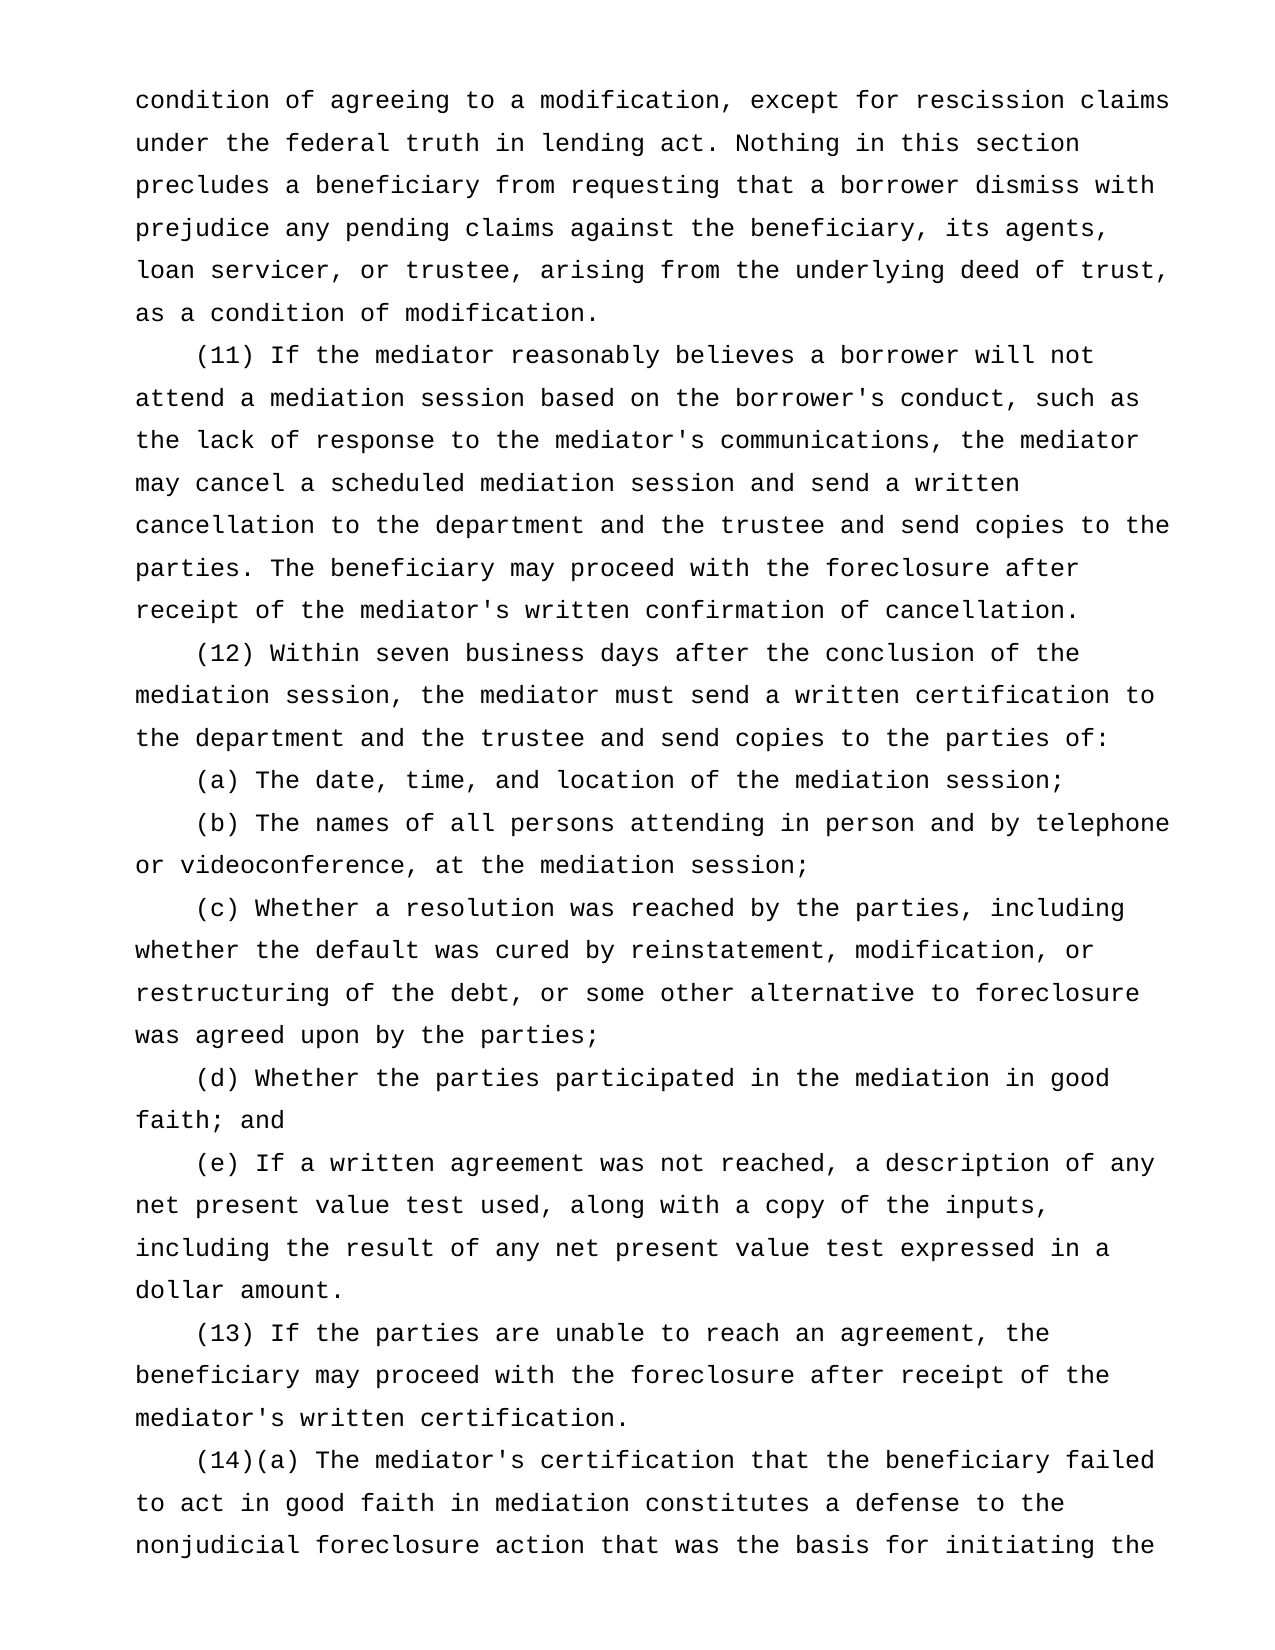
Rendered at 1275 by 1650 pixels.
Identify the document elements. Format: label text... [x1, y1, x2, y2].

text (12) Within seven business days after the conclusion of the mediation session, the mediator must send a written certification to the department and the trustee and send copies to the parties of: [135, 627, 1170, 755]
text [135, 75, 1170, 330]
text (13) If the parties are unable to reach an agreement, the beneficiary may proceed with the foreclosure after receipt of the mediator's written certification. [135, 1307, 1170, 1435]
text (e) If a written agreement was not reached, a description of any net present value test used, along with a copy of the inputs, including the result of any net present value test expressed in a dollar amount. [135, 1137, 1170, 1307]
text (a) The date, time, and location of the mediation session; [135, 755, 1170, 797]
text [135, 1435, 1170, 1562]
text (b) The names of all persons attending in person and by telephone or videoconference, at the mediation session; [135, 797, 1170, 882]
text (d) Whether the parties participated in the mediation in good faith; and [135, 1052, 1170, 1137]
text (c) Whether a resolution was reached by the parties, including whether the default was cured by reinstatement, modification, or restructuring of the debt, or some other alternative to foreclosure was agreed upon by the parties; [135, 882, 1170, 1052]
text (11) If the mediator reasonably believes a borrower will not attend a mediation session based on the borrower's conduct, such as the lack of response to the mediator's communications, the mediator may cancel a scheduled mediation session and send a written cancellation to the department and the trustee and send copies to the parties. The beneficiary may proceed with the foreclosure after receipt of the mediator's written confirmation of cancellation. [135, 330, 1170, 627]
